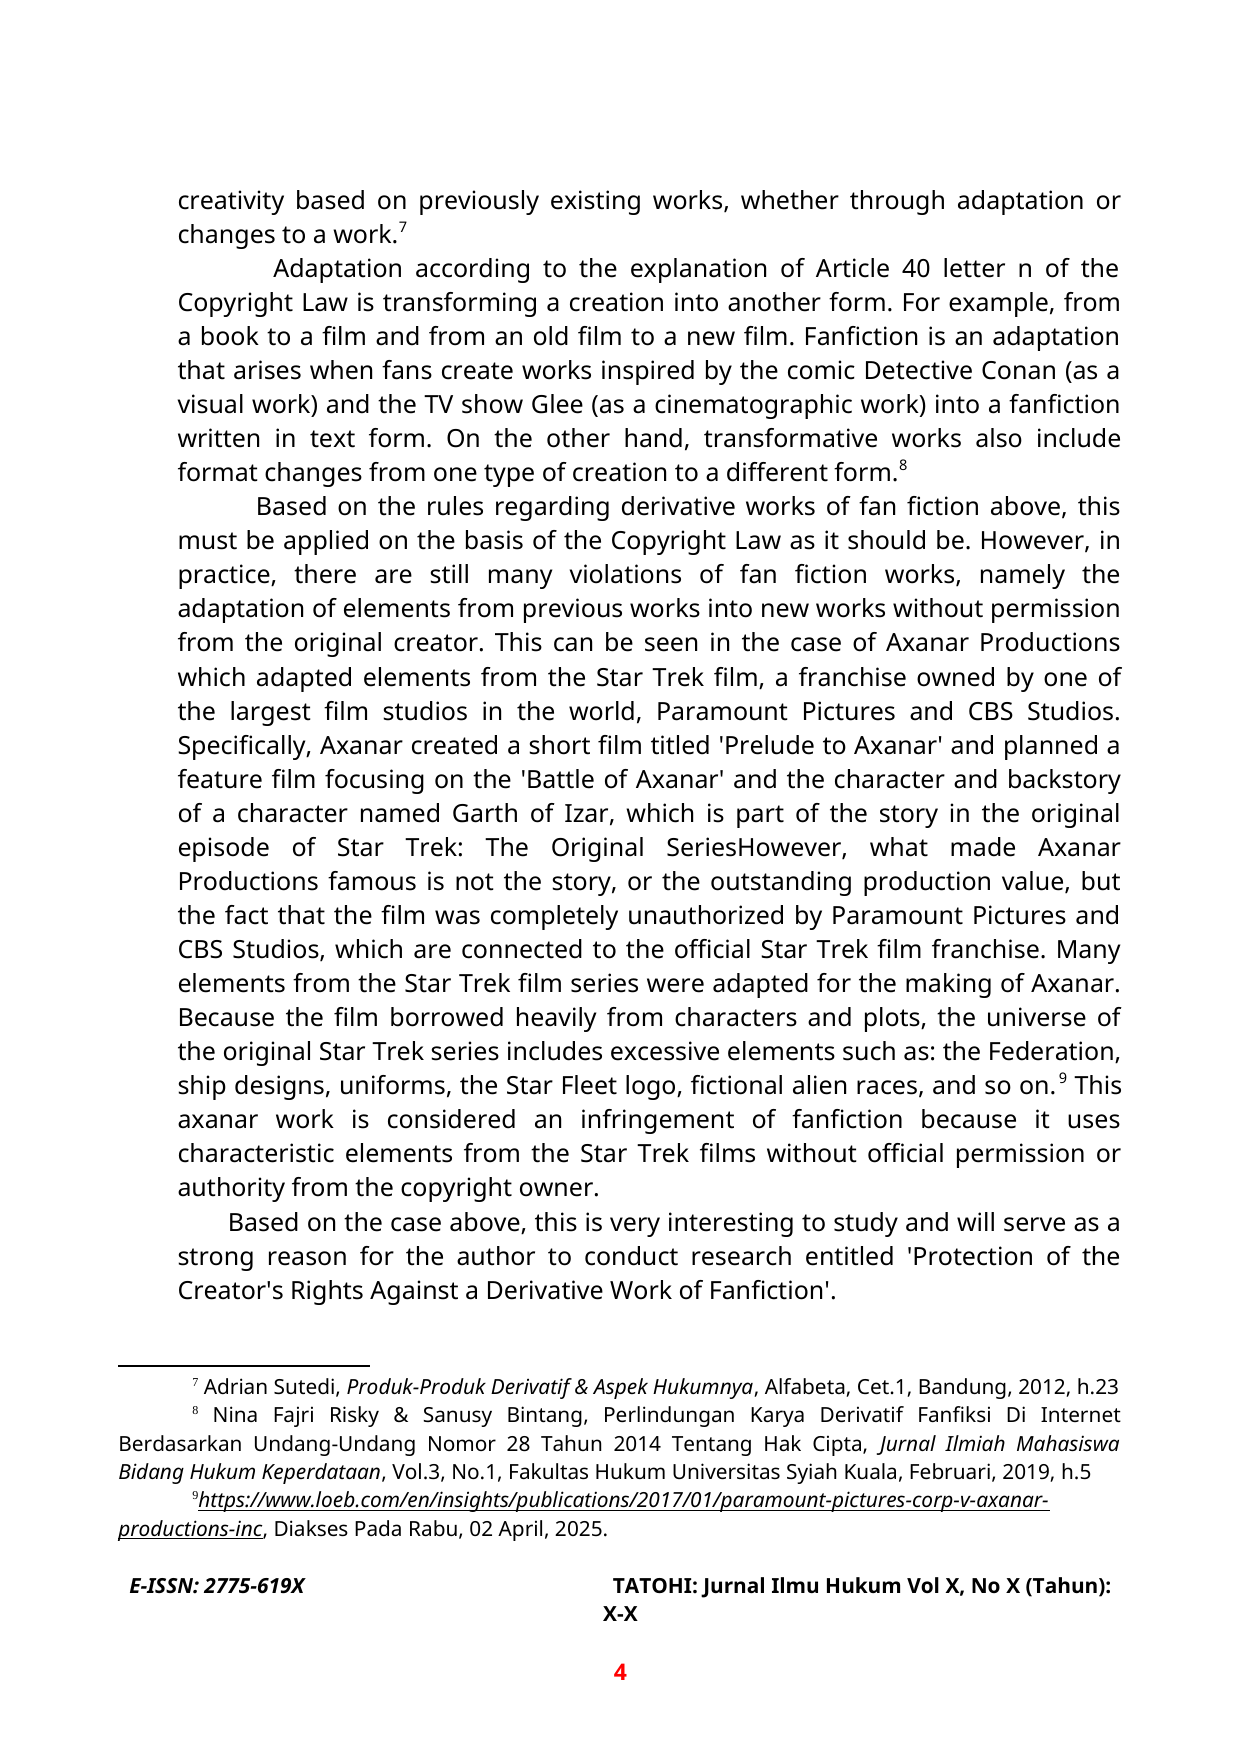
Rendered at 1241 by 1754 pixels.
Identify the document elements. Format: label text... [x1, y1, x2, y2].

text Based on the rules regarding derivative works of fan fiction above, this must be applied on the basis of the Copyright Law as it should be. However, in practice, there are still many violations of fan fiction works, namely the adaptation of elements from previous works into new works without permission from the original creator. This can be seen in the case of Axanar Productions which adapted elements from the Star Trek film, a franchise owned by one of the largest film studios in the world, Paramount Pictures and CBS Studios. Specifically, Axanar created a short film titled 'Prelude to Axanar' and planned a feature film focusing on the 'Battle of Axanar' and the character and backstory of a character named Garth of Izar, which is part of the story in the original episode of Star Trek: The Original SeriesHowever, what made Axanar Productions famous is not the story, or the outstanding production value, but the fact that the film was completely unauthorized by Paramount Pictures and CBS Studios, which are connected to the official Star Trek film franchise. Many elements from the Star Trek film series were adapted for the making of Axanar. Because the film borrowed heavily from characters and plots, the universe of the original Star Trek series includes excessive elements such as: the Federation, ship designs, uniforms, the Star Fleet logo, fictional alien races, and so on. This axanar work is considered an infringement of fanfiction because it uses characteristic elements from the Star Trek films without official permission or authority from the copyright owner. [177, 489, 1122, 1204]
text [177, 182, 1122, 250]
text Based on the case above, this is very interesting to study and will serve as a strong reason for the author to conduct research entitled 'Protection of the Creator's Rights Against a Derivative Work of Fanfiction'. [177, 1204, 1122, 1306]
text Adaptation according to the explanation of Article 40 letter n of the Copyright Law is transforming a creation into another form. For example, from a book to a film and from an old film to a new film. Fanfiction is an adaptation that arises when fans create works inspired by the comic Detective Conan (as a visual work) and the TV show Glee (as a cinematographic work) into a fanfiction written in text form. On the other hand, transformative works also include format changes from one type of creation to a different form. [177, 250, 1122, 489]
